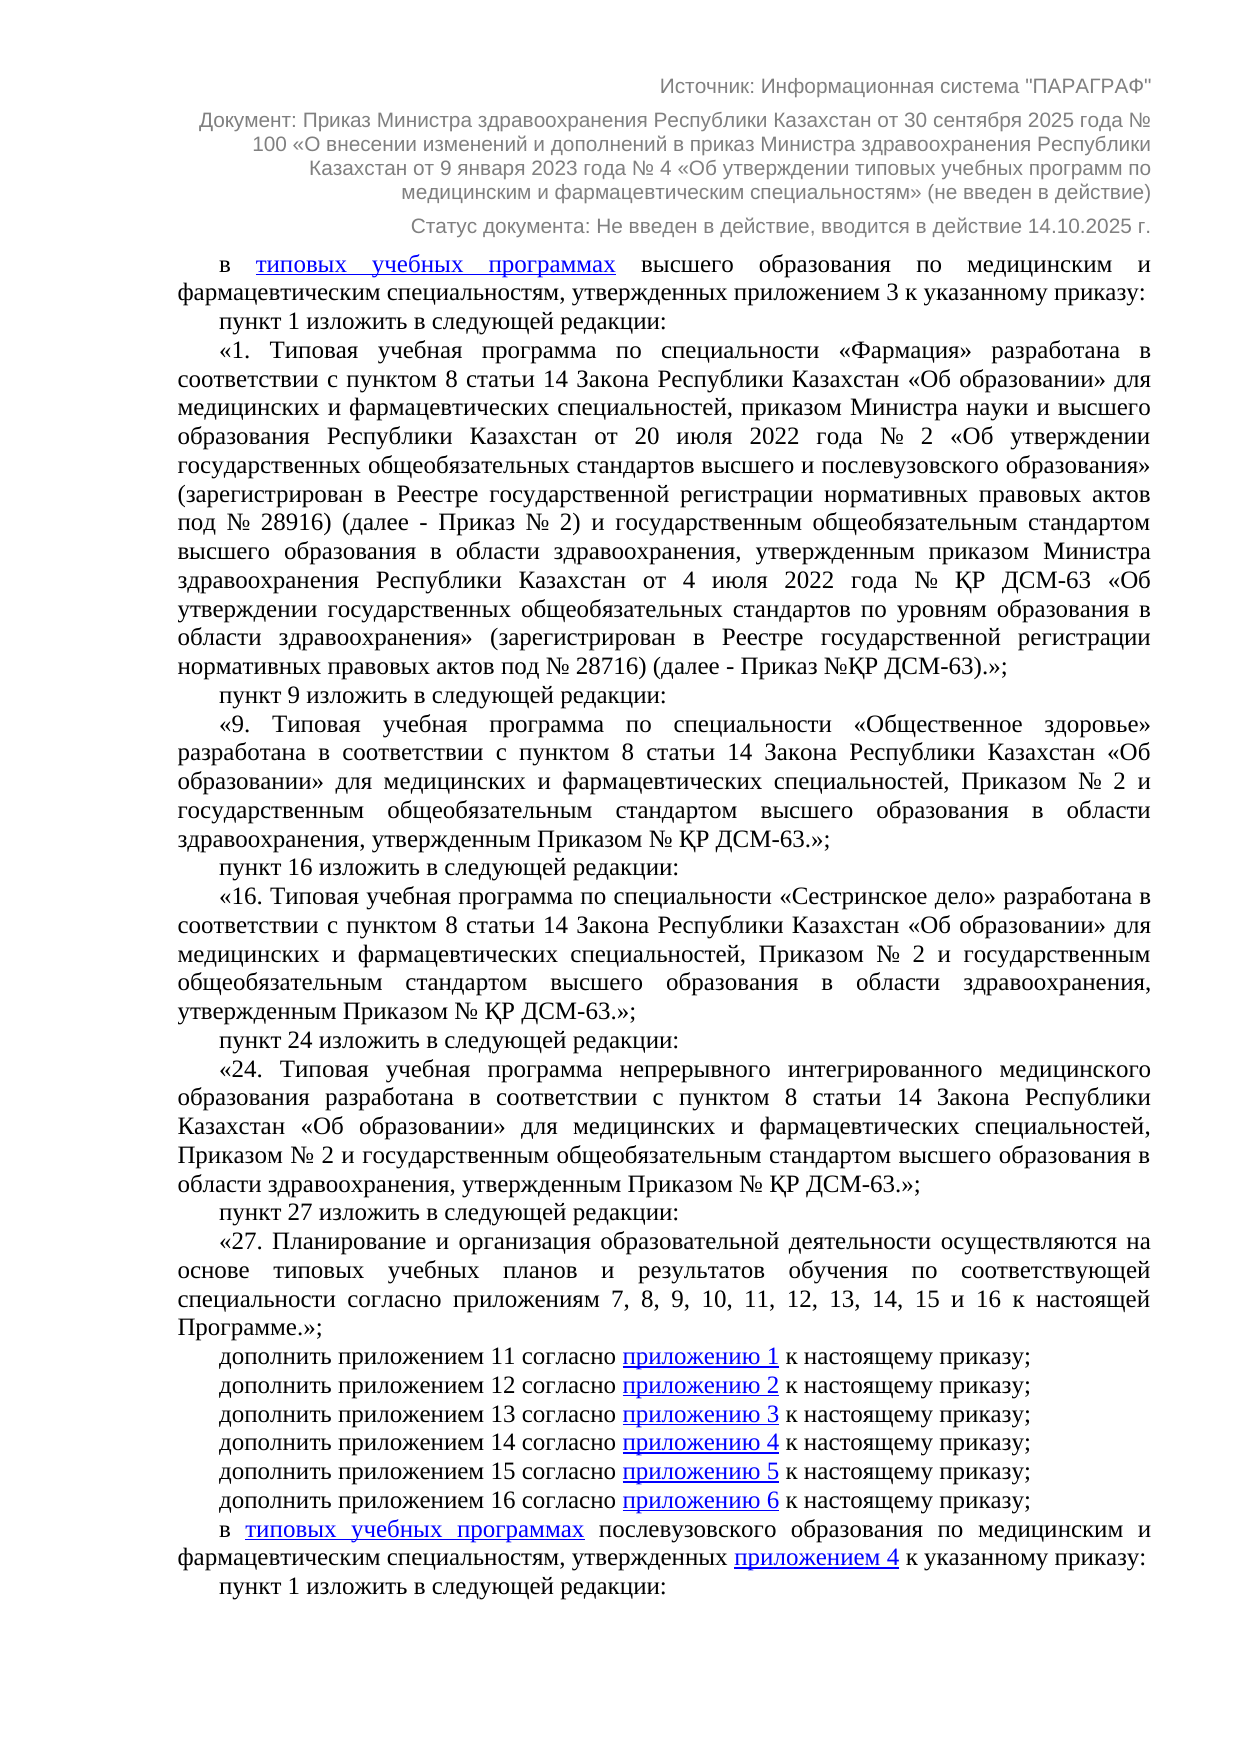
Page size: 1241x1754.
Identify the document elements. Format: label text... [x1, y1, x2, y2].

text в типовых учебных программах послевузовского образования по медицинским и фармацевтическим специальностям, утвержденных приложением 4 к указанному приказу: [177, 1514, 1152, 1571]
text пункт 27 изложить в следующей редакции: [177, 1197, 1152, 1226]
text дополнить приложением 16 согласно приложению 6 к настоящему приказу; [177, 1485, 1152, 1514]
text в типовых учебных программах высшего образования по медицинским и фармацевтическим специальностям, утвержденных приложением 3 к указанному приказу: [177, 249, 1152, 306]
text пункт 24 изложить в следующей редакции: [177, 1025, 1152, 1054]
text «24. Типовая учебная программа непрерывного интегрированного медицинского образования разработана в соответствии с пунктом 8 статьи 14 Закона Республики Казахстан «Об образовании» для медицинских и фармацевтических специальностей, Приказом № 2 и государственным общеобязательным стандартом высшего образования в области здравоохранения, утвержденным Приказом № ҚР ДСМ-63.»; [177, 1054, 1152, 1197]
text дополнить приложением 11 согласно приложению 1 к настоящему приказу; [177, 1341, 1152, 1370]
text дополнить приложением 15 согласно приложению 5 к настоящему приказу; [177, 1456, 1152, 1485]
text пункт 1 изложить в следующей редакции: [177, 306, 1152, 335]
text пункт 9 изложить в следующей редакции: [177, 680, 1152, 709]
text дополнить приложением 13 согласно приложению 3 к настоящему приказу; [177, 1399, 1152, 1427]
text дополнить приложением 14 согласно приложению 4 к настоящему приказу; [177, 1427, 1152, 1456]
text пункт 16 изложить в следующей редакции: [177, 852, 1152, 881]
text «1. Типовая учебная программа по специальности «Фармация» разработана в соответствии с пунктом 8 статьи 14 Закона Республики Казахстан «Об образовании» для медицинских и фармацевтических специальностей, приказом Министра науки и высшего образования Республики Казахстан от 20 июля 2022 года № 2 «Об утверждении государственных общеобязательных стандартов высшего и послевузовского образования» (зарегистрирован в Реестре государственной регистрации нормативных правовых актов под № 28916) (далее - Приказ № 2) и государственным общеобязательным стандартом высшего образования в области здравоохранения, утвержденным приказом Министра здравоохранения Республики Казахстан от 4 июля 2022 года № ҚР ДСМ-63 «Об утверждении государственных общеобязательных стандартов по уровням образования в области здравоохранения» (зарегистрирован в Реестре государственной регистрации нормативных правовых актов под № 28716) (далее - Приказ №ҚР ДСМ-63).»; [177, 335, 1152, 680]
text «27. Планирование и организация образовательной деятельности осуществляются на основе типовых учебных планов и результатов обучения по соответствующей специальности согласно приложениям 7, 8, 9, 10, 11, 12, 13, 14, 15 и 16 к настоящей Программе.»; [177, 1226, 1152, 1341]
text «9. Типовая учебная программа по специальности «Общественное здоровье» разработана в соответствии с пунктом 8 статьи 14 Закона Республики Казахстан «Об образовании» для медицинских и фармацевтических специальностей, Приказом № 2 и государственным общеобязательным стандартом высшего образования в области здравоохранения, утвержденным Приказом № ҚР ДСМ-63.»; [177, 709, 1152, 852]
text «16. Типовая учебная программа по специальности «Сестринское дело» разработана в соответствии с пунктом 8 статьи 14 Закона Республики Казахстан «Об образовании» для медицинских и фармацевтических специальностей, Приказом № 2 и государственным общеобязательным стандартом высшего образования в области здравоохранения, утвержденным Приказом № ҚР ДСМ-63.»; [177, 881, 1152, 1025]
text пункт 1 изложить в следующей редакции: [177, 1571, 1152, 1600]
text дополнить приложением 12 согласно приложению 2 к настоящему приказу; [177, 1370, 1152, 1399]
